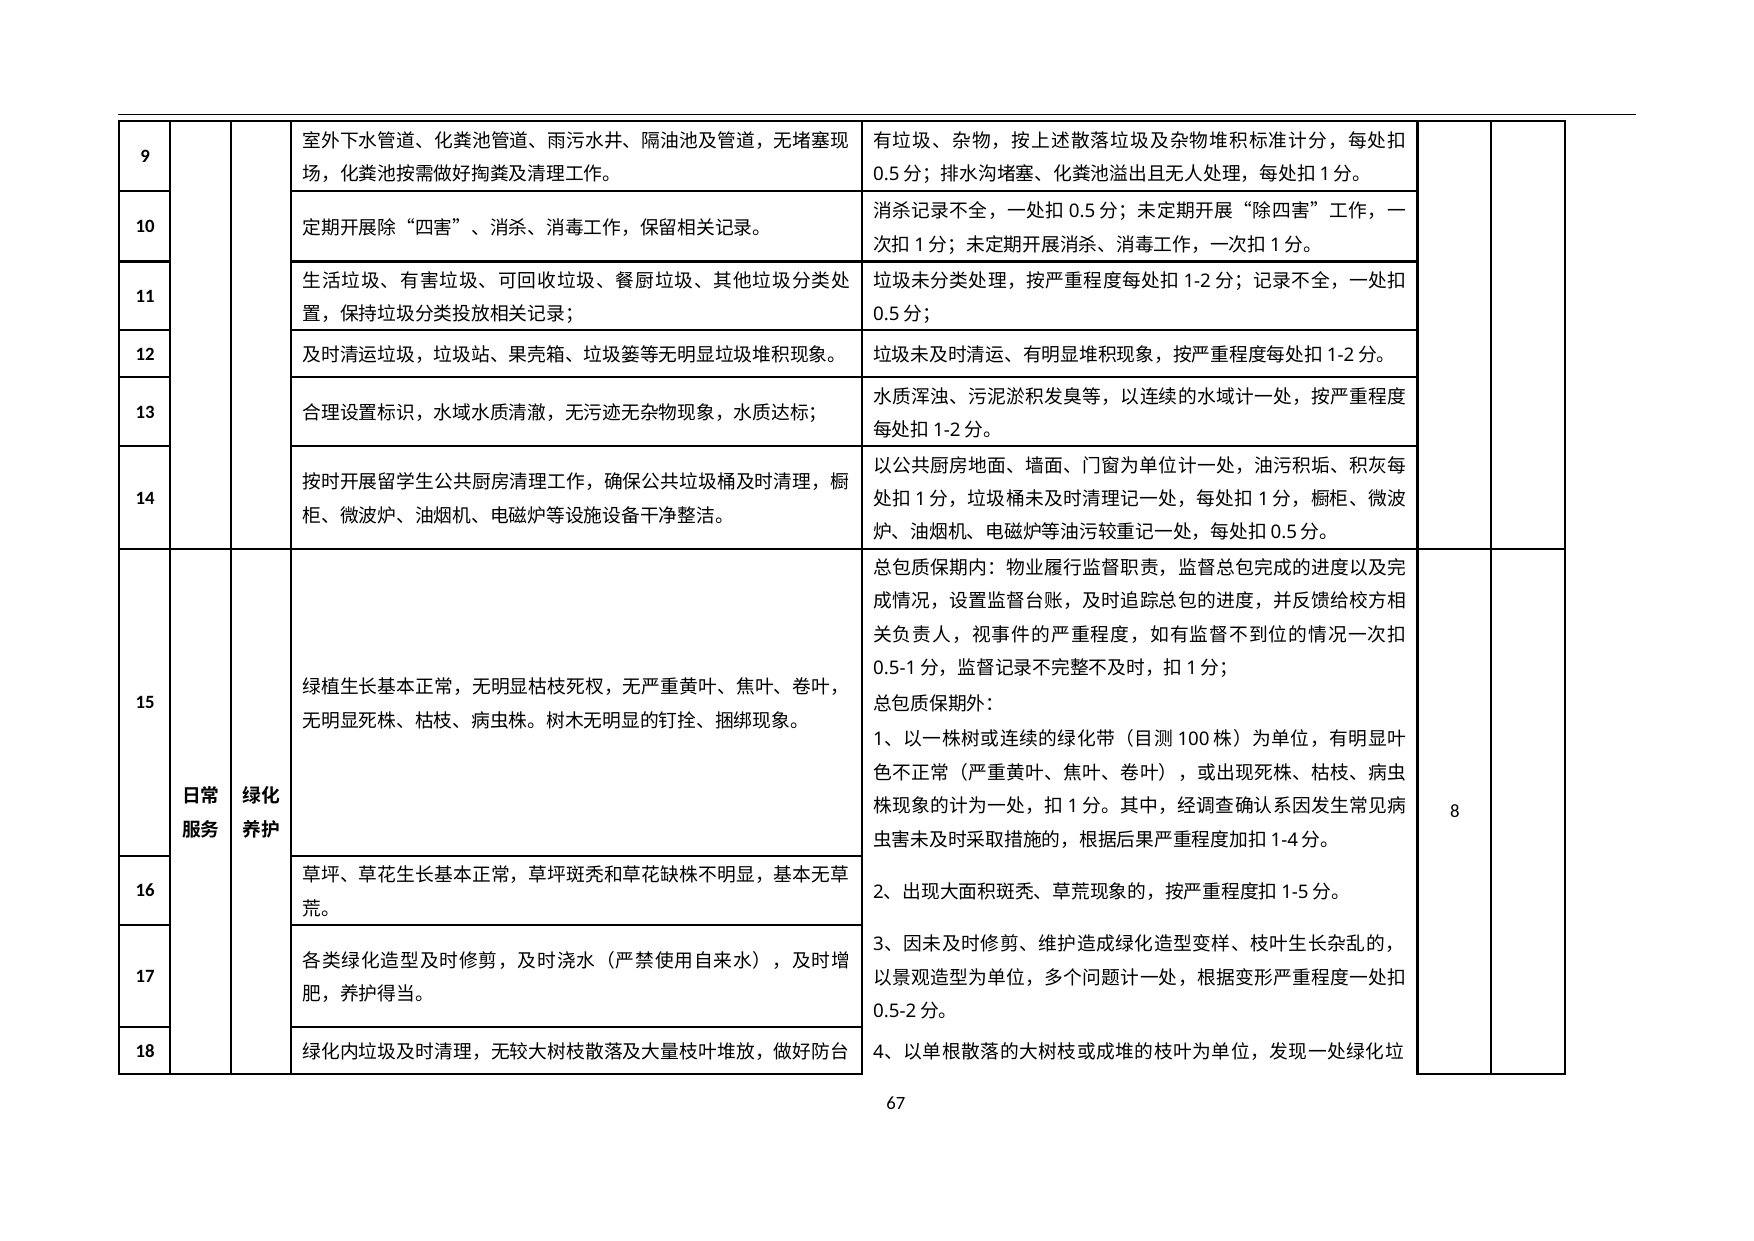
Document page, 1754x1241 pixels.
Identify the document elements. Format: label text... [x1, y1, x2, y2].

table_cell [1492, 550, 1564, 1073]
table_cell 水质浑浊、污泥淤积发臭等，以连续的水域计一处，按严重程度每处扣1-2分。 [863, 378, 1416, 445]
table_cell 12 [120, 331, 169, 376]
table_cell 绿化养护 [232, 550, 290, 1073]
table_cell 10 [120, 192, 169, 260]
table_cell 生活垃圾、有害垃圾、可回收垃圾、餐厨垃圾、其他垃圾分类处置，保持垃圾分类投放相关记录； [292, 263, 861, 329]
table_cell 15 [120, 550, 169, 855]
table_cell 室外下水管道、化粪池管道、雨污水井、隔油池及管道，无堵塞现场，化粪池按需做好掏粪及清理工作。 [292, 122, 861, 190]
table_cell 8 [1419, 550, 1490, 1073]
table_cell 总包质保期内：物业履行监督职责，监督总包完成的进度以及完成情况，设置监督台账，及时追踪总包的进度，并反馈给校方相关负责人，视事件的严重程度，如有监督不到位的情况一次扣0.5-1分，监督记录不完整不及时，扣1分； [863, 550, 1416, 683]
table_cell 13 [120, 378, 169, 445]
table_cell 1、以一株树或连续的绿化带（目测100株）为单位，有明显叶色不正常（严重黄叶、焦叶、卷叶），或出现死株、枯枝、病虫株现象的计为一处，扣1分。其中，经调查确认系因发生常见病虫害未及时采取措施的，根据后果严重程度加扣1-4分。 [863, 719, 1416, 855]
table_cell 垃圾未及时清运、有明显堆积现象，按严重程度每处扣1-2分。 [863, 331, 1416, 376]
table_cell 总包质保期外： [863, 683, 1416, 719]
table_cell 9 [120, 122, 169, 190]
table_cell 合理设置标识，水域水质清澈，无污迹无杂物现象，水质达标； [292, 378, 861, 445]
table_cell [863, 1026, 1416, 1073]
table_cell 垃圾未分类处理，按严重程度每处扣1-2分；记录不全，一处扣0.5分； [863, 263, 1416, 329]
table_cell 按时开展留学生公共厨房清理工作，确保公共垃圾桶及时清理，橱柜、微波炉、油烟机、电磁炉等设施设备干净整洁。 [292, 447, 861, 547]
table_cell 17 [120, 926, 169, 1026]
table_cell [292, 1028, 861, 1073]
table_cell 绿植生长基本正常，无明显枯枝死杈，无严重黄叶、焦叶、卷叶，无明显死株、枯枝、病虫株。树木无明显的钉拴、捆绑现象。 [292, 550, 861, 855]
table_cell 18 [120, 1028, 169, 1073]
table_cell 日常服务 [171, 550, 230, 1073]
table_cell 2、出现大面积斑秃、草荒现象的，按严重程度扣1-5分。 [863, 855, 1416, 924]
table_cell 定期开展除“四害”、消杀、消毒工作，保留相关记录。 [292, 192, 861, 260]
table_cell 16 [120, 857, 169, 924]
table_cell 14 [120, 447, 169, 547]
table_cell 以公共厨房地面、墙面、门窗为单位计一处，油污积垢、积灰每处扣1分，垃圾桶未及时清理记一处，每处扣1分，橱柜、微波炉、油烟机、电磁炉等油污较重记一处，每处扣0.5分。 [863, 447, 1416, 547]
table_cell 消杀记录不全，一处扣0.5分；未定期开展“除四害”工作，一次扣1分；未定期开展消杀、消毒工作，一次扣1分。 [863, 192, 1416, 260]
table_cell 及时清运垃圾，垃圾站、果壳箱、垃圾篓等无明显垃圾堆积现象。 [292, 331, 861, 376]
table_cell 3、因未及时修剪、维护造成绿化造型变样、枝叶生长杂乱的，以景观造型为单位，多个问题计一处，根据变形严重程度一处扣0.5-2分。 [863, 924, 1416, 1026]
table_cell 有垃圾、杂物，按上述散落垃圾及杂物堆积标准计分，每处扣0.5分；排水沟堵塞、化粪池溢出且无人处理，每处扣1分。 [863, 122, 1416, 190]
table_cell 草坪、草花生长基本正常，草坪斑秃和草花缺株不明显，基本无草荒。 [292, 857, 861, 924]
table_cell 11 [120, 263, 169, 329]
table_cell 各类绿化造型及时修剪，及时浇水（严禁使用自来水），及时增肥，养护得当。 [292, 926, 861, 1026]
